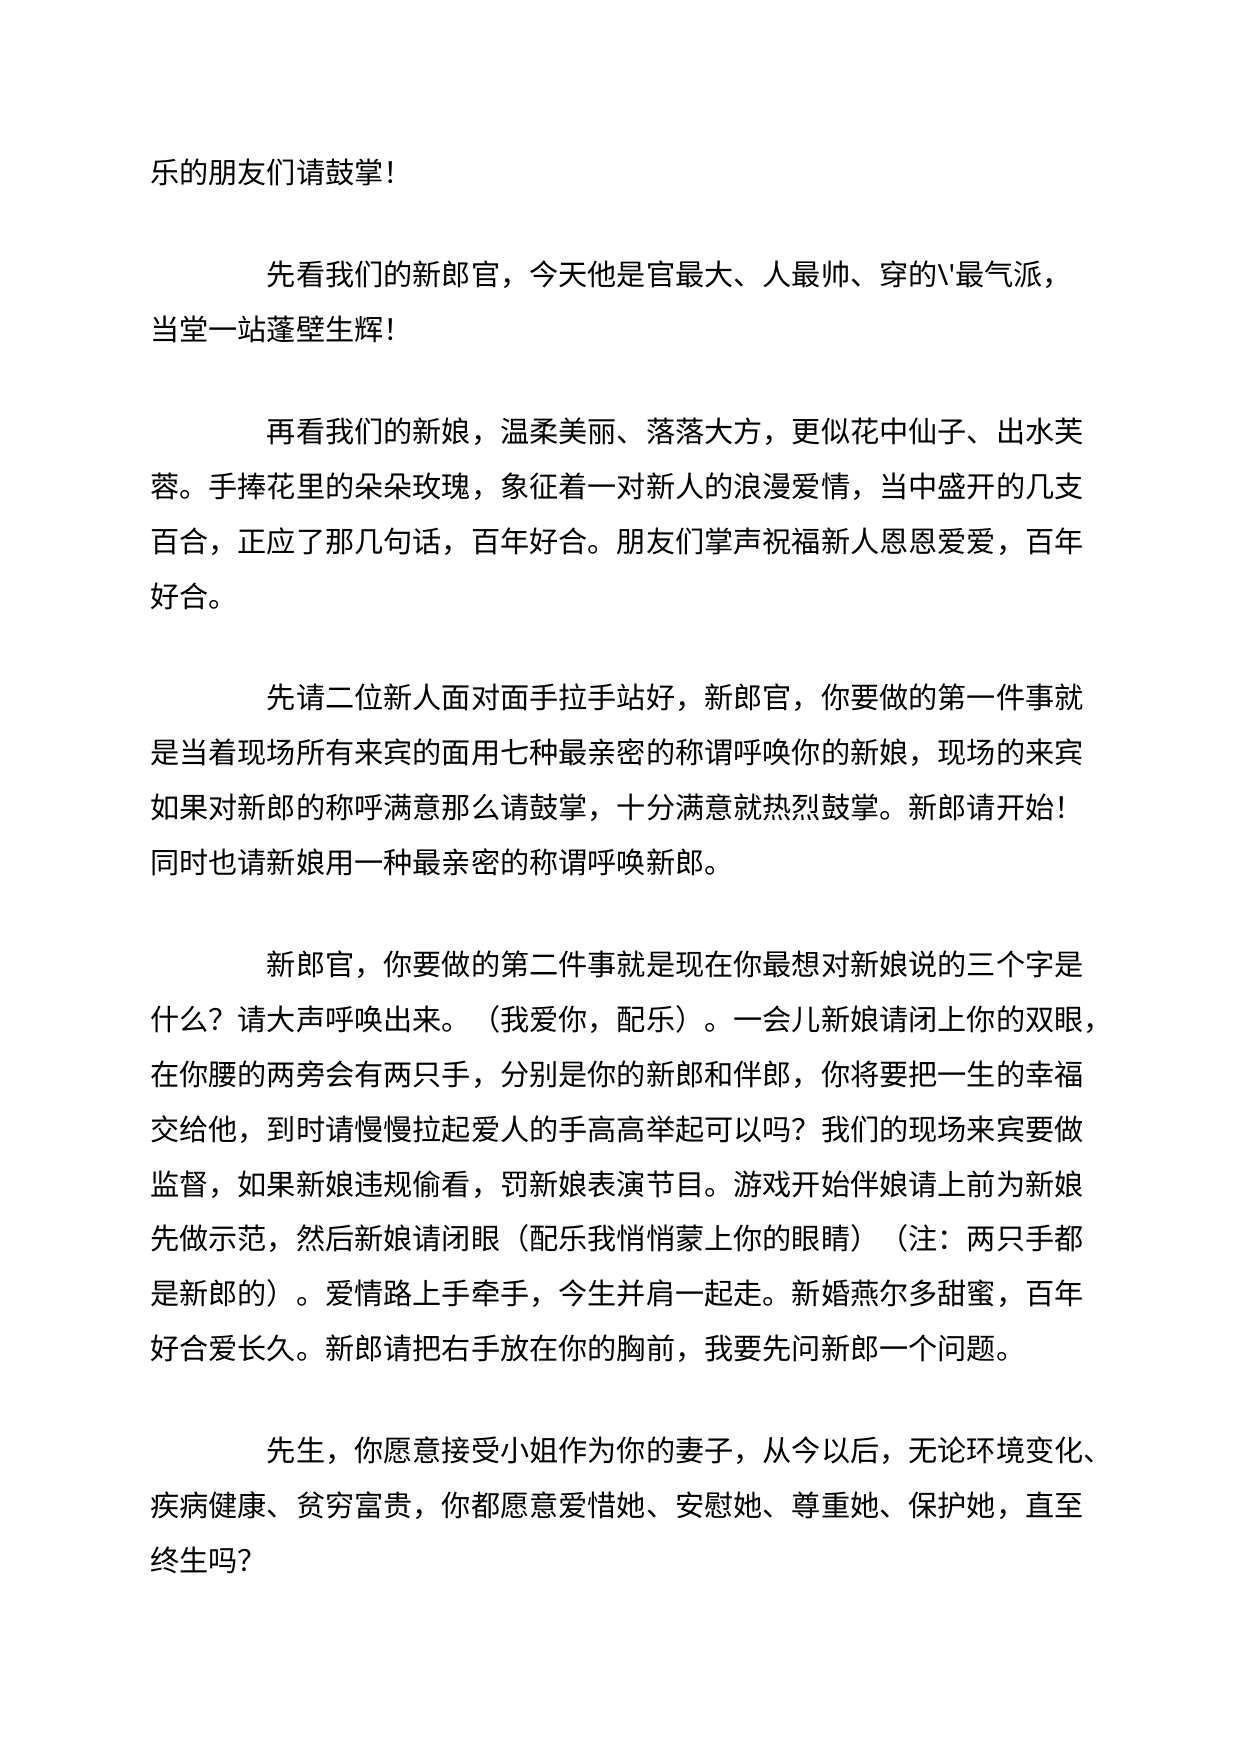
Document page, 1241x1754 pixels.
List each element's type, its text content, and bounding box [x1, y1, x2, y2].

text 先请二位新人面对面手拉手站好，新郎官，你要做的第一件事就是当着现场所有来宾的面用七种最亲密的称谓呼唤你的新娘，现场的来宾如果对新郎的称呼满意那么请鼓掌，十分满意就热烈鼓掌。新郎请开始！同时也请新娘用一种最亲密的称谓呼唤新郎。 [150, 675, 1090, 882]
text 先看我们的新郎官，今天他是官最大、人最帅、穿的\'最气派，当堂一站蓬壁生辉！ [150, 252, 1090, 349]
text 再看我们的新娘，温柔美丽、落落大方，更似花中仙子、出水芙蓉。手捧花里的朵朵玫瑰，象征着一对新人的浪漫爱情，当中盛开的几支百合，正应了那几句话，百年好合。朋友们掌声祝福新人恩恩爱爱，百年好合。 [150, 408, 1090, 616]
text 新郎官，你要做的第二件事就是现在你最想对新娘说的三个字是什么？请大声呼唤出来。（我爱你，配乐）。一会儿新娘请闭上你的双眼，在你腰的两旁会有两只手，分别是你的新郎和伴郎，你将要把一生的幸福交给他，到时请慢慢拉起爱人的手高高举起可以吗？我们的现场来宾要做监督，如果新娘违规偷看，罚新娘表演节目。游戏开始伴娘请上前为新娘先做示范，然后新娘请闭眼（配乐我悄悄蒙上你的眼睛）（注：两只手都是新郎的）。爱情路上手牵手，今生并肩一起走。新婚燕尔多甜蜜，百年好合爱长久。新郎请把右手放在你的胸前，我要先问新郎一个问题。 [150, 941, 1090, 1368]
text 先生，你愿意接受小姐作为你的妻子，从今以后，无论环境变化、疾病健康、贫穷富贵，你都愿意爱惜她、安慰她、尊重她、保护她，直至终生吗？ [150, 1427, 1090, 1579]
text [150, 150, 1090, 192]
